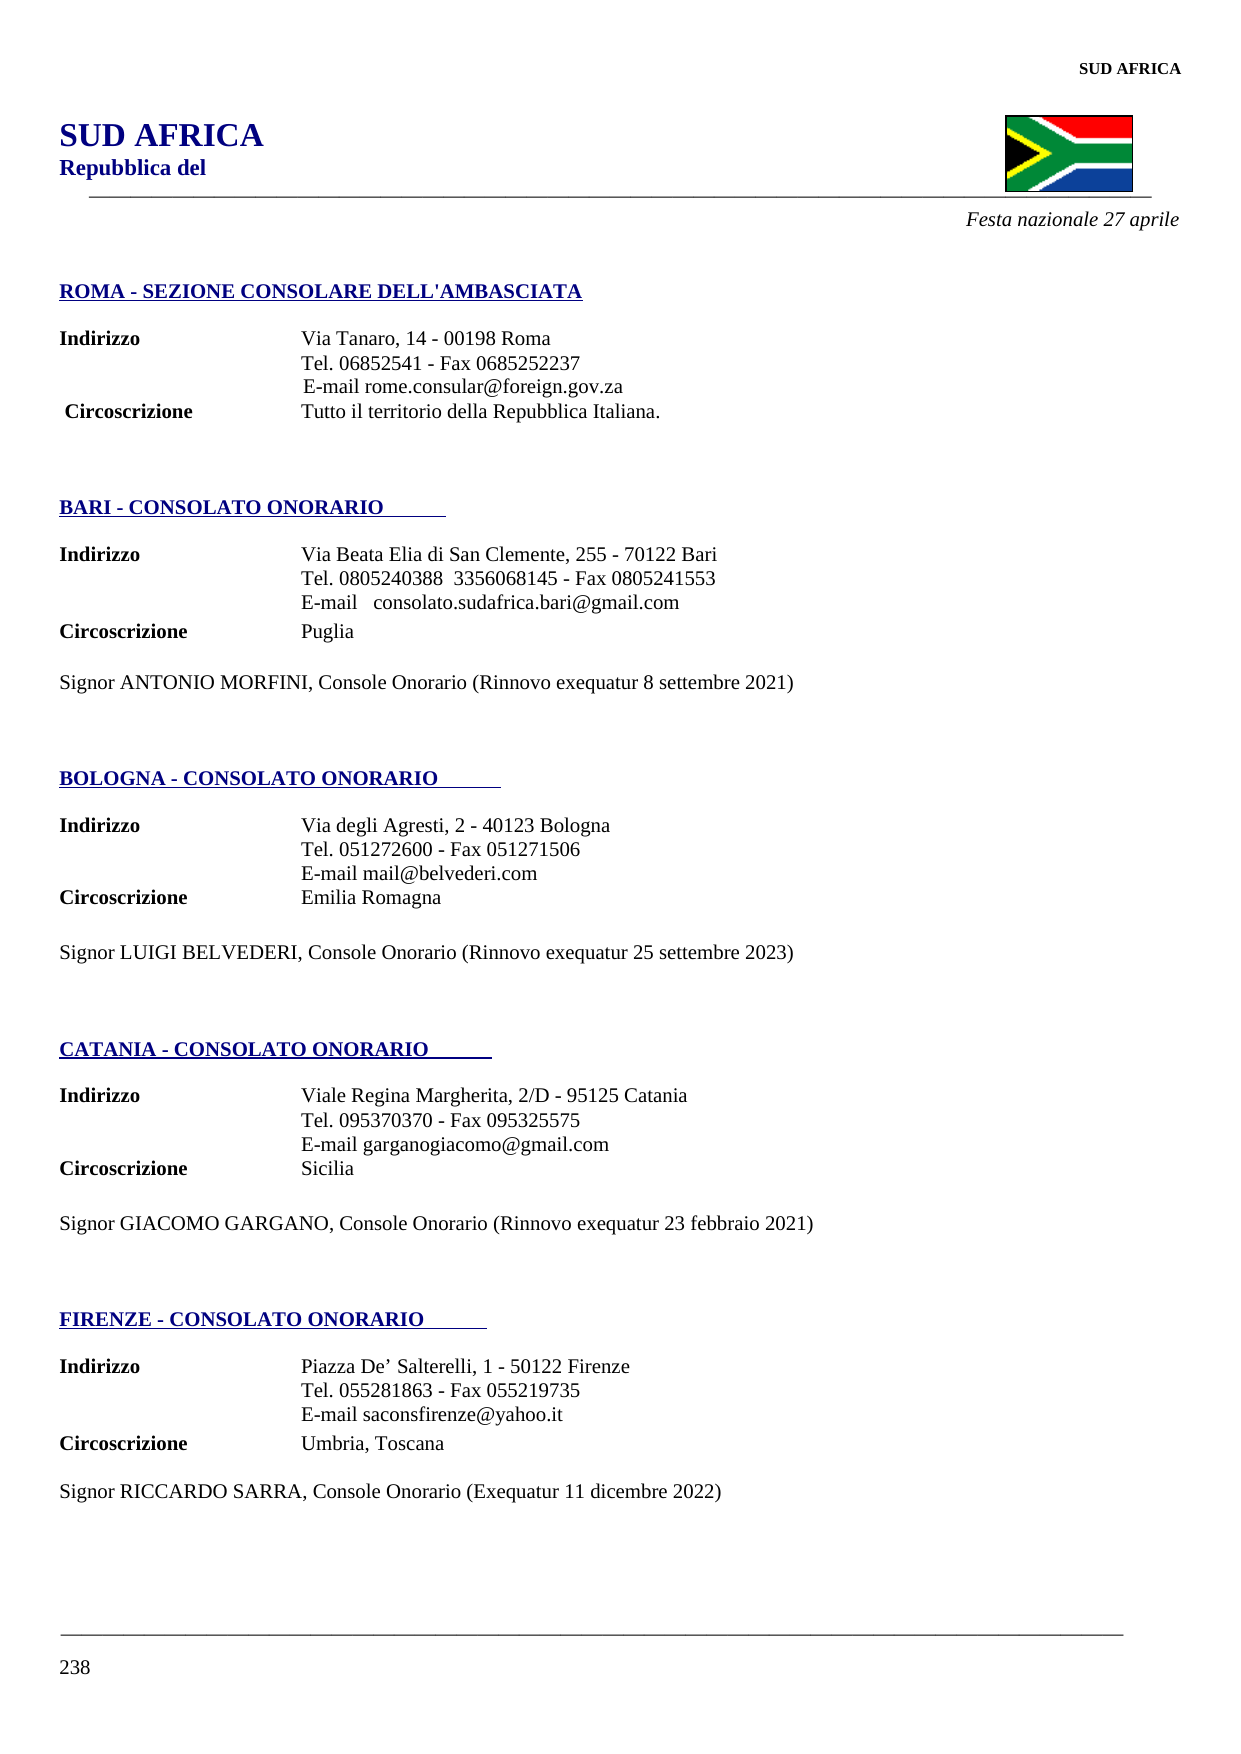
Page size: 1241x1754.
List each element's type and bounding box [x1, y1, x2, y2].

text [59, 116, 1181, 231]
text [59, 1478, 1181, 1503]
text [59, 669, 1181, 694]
picture [1007, 117, 1132, 191]
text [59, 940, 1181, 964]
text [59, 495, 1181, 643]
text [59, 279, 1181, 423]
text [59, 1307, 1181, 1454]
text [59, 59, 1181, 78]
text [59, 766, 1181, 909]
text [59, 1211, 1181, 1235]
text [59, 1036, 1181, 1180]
